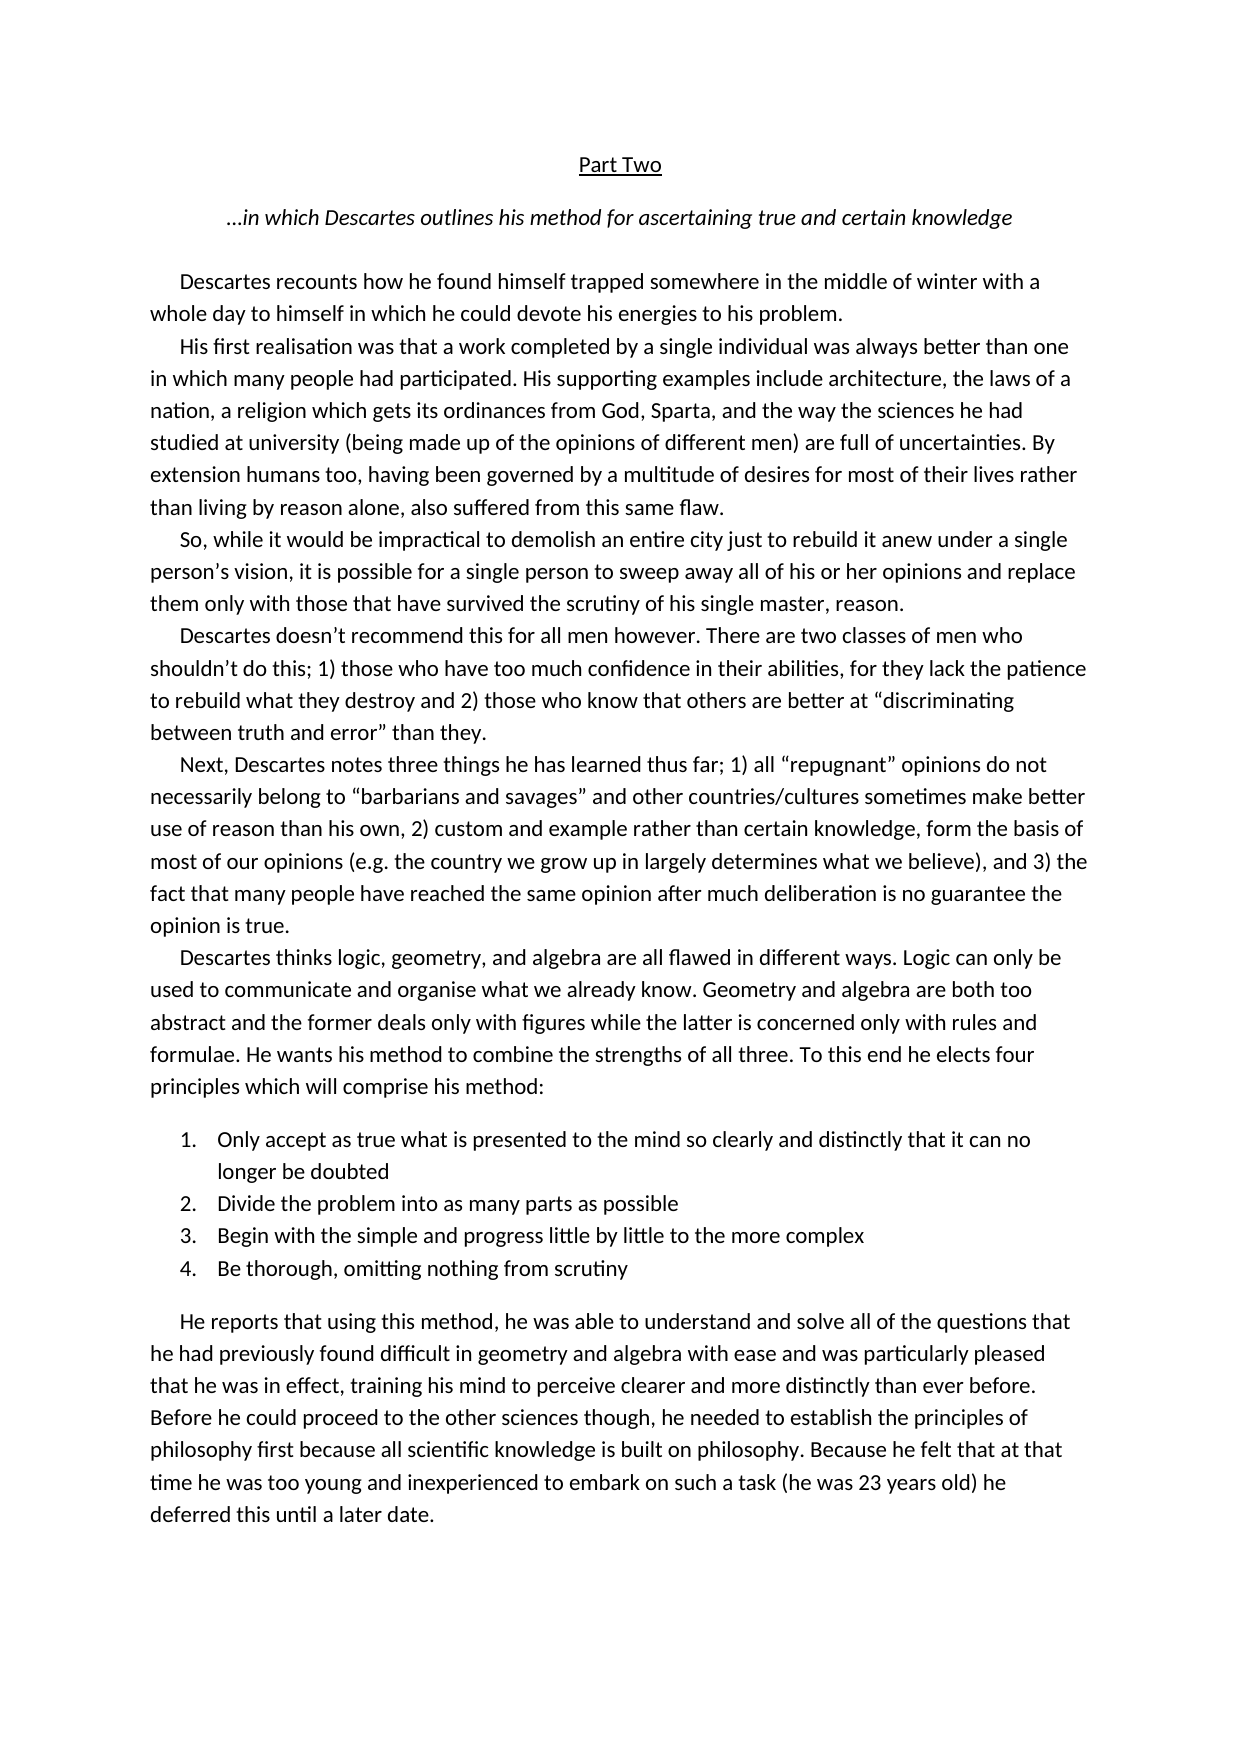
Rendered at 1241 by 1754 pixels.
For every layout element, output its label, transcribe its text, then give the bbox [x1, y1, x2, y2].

text Part Two [150, 150, 1090, 178]
list Begin with the simple and progress little by little to the more complex [179, 1222, 1090, 1250]
text So, while it would be impractical to demolish an entire city just to rebuild it anew under a single person’s vision, it is possible for a single person to sweep away all of his or her opinions and replace them only with those that have survived the scrutiny of his single master, reason. [150, 525, 1090, 617]
text …in which Descartes outlines his method for ascertaining true and certain knowledge [150, 203, 1090, 231]
text Descartes thinks logic, geometry, and algebra are all flawed in different ways. Logic can only be used to communicate and organise what we already know. Geometry and algebra are both too abstract and the former deals only with figures while the latter is concerned only with rules and formulae. He wants his method to combine the strengths of all three. To this end he elects four principles which will comprise his method: [150, 943, 1090, 1100]
text He reports that using this method, he was able to understand and solve all of the questions that he had previously found difficult in geometry and algebra with ease and was particularly pleased that he was in effect, training his mind to perceive clearer and more distinctly than ever before. Before he could proceed to the other sciences though, he needed to establish the principles of philosophy first because all scientific knowledge is built on philosophy. Because he felt that at that time he was too young and inexperienced to embark on such a task (he was 23 years old) he deferred this until a later date. [150, 1307, 1090, 1528]
list Divide the problem into as many parts as possible [179, 1189, 1090, 1217]
text Next, Descartes notes three things he has learned thus far; 1) all “repugnant” opinions do not necessarily belong to “barbarians and savages” and other countries/cultures sometimes make better use of reason than his own, 2) custom and example rather than certain knowledge, form the basis of most of our opinions (e.g. the country we grow up in largely determines what we believe), and 3) the fact that many people have reached the same opinion after much deliberation is no guarantee the opinion is true. [150, 750, 1090, 939]
text Descartes recounts how he found himself trapped somewhere in the middle of winter with a whole day to himself in which he could devote his energies to his problem. [150, 267, 1090, 328]
list Be thorough, omitting nothing from scrutiny [179, 1254, 1090, 1282]
list Only accept as true what is presented to the mind so clearly and distinctly that it can no longer be doubted [179, 1125, 1090, 1185]
text Descartes doesn’t recommend this for all men however. There are two classes of men who shouldn’t do this; 1) those who have too much confidence in their abilities, for they lack the patience to rebuild what they destroy and 2) those who know that others are better at “discriminating between truth and error” than they. [150, 621, 1090, 746]
text His first realisation was that a work completed by a single individual was always better than one in which many people had participated. His supporting examples include architecture, the laws of a nation, a religion which gets its ordinances from God, Sparta, and the way the sciences he had studied at university (being made up of the opinions of different men) are full of uncertainties. By extension humans too, having been governed by a multitude of desires for most of their lives rather than living by reason alone, also suffered from this same flaw. [150, 332, 1090, 521]
